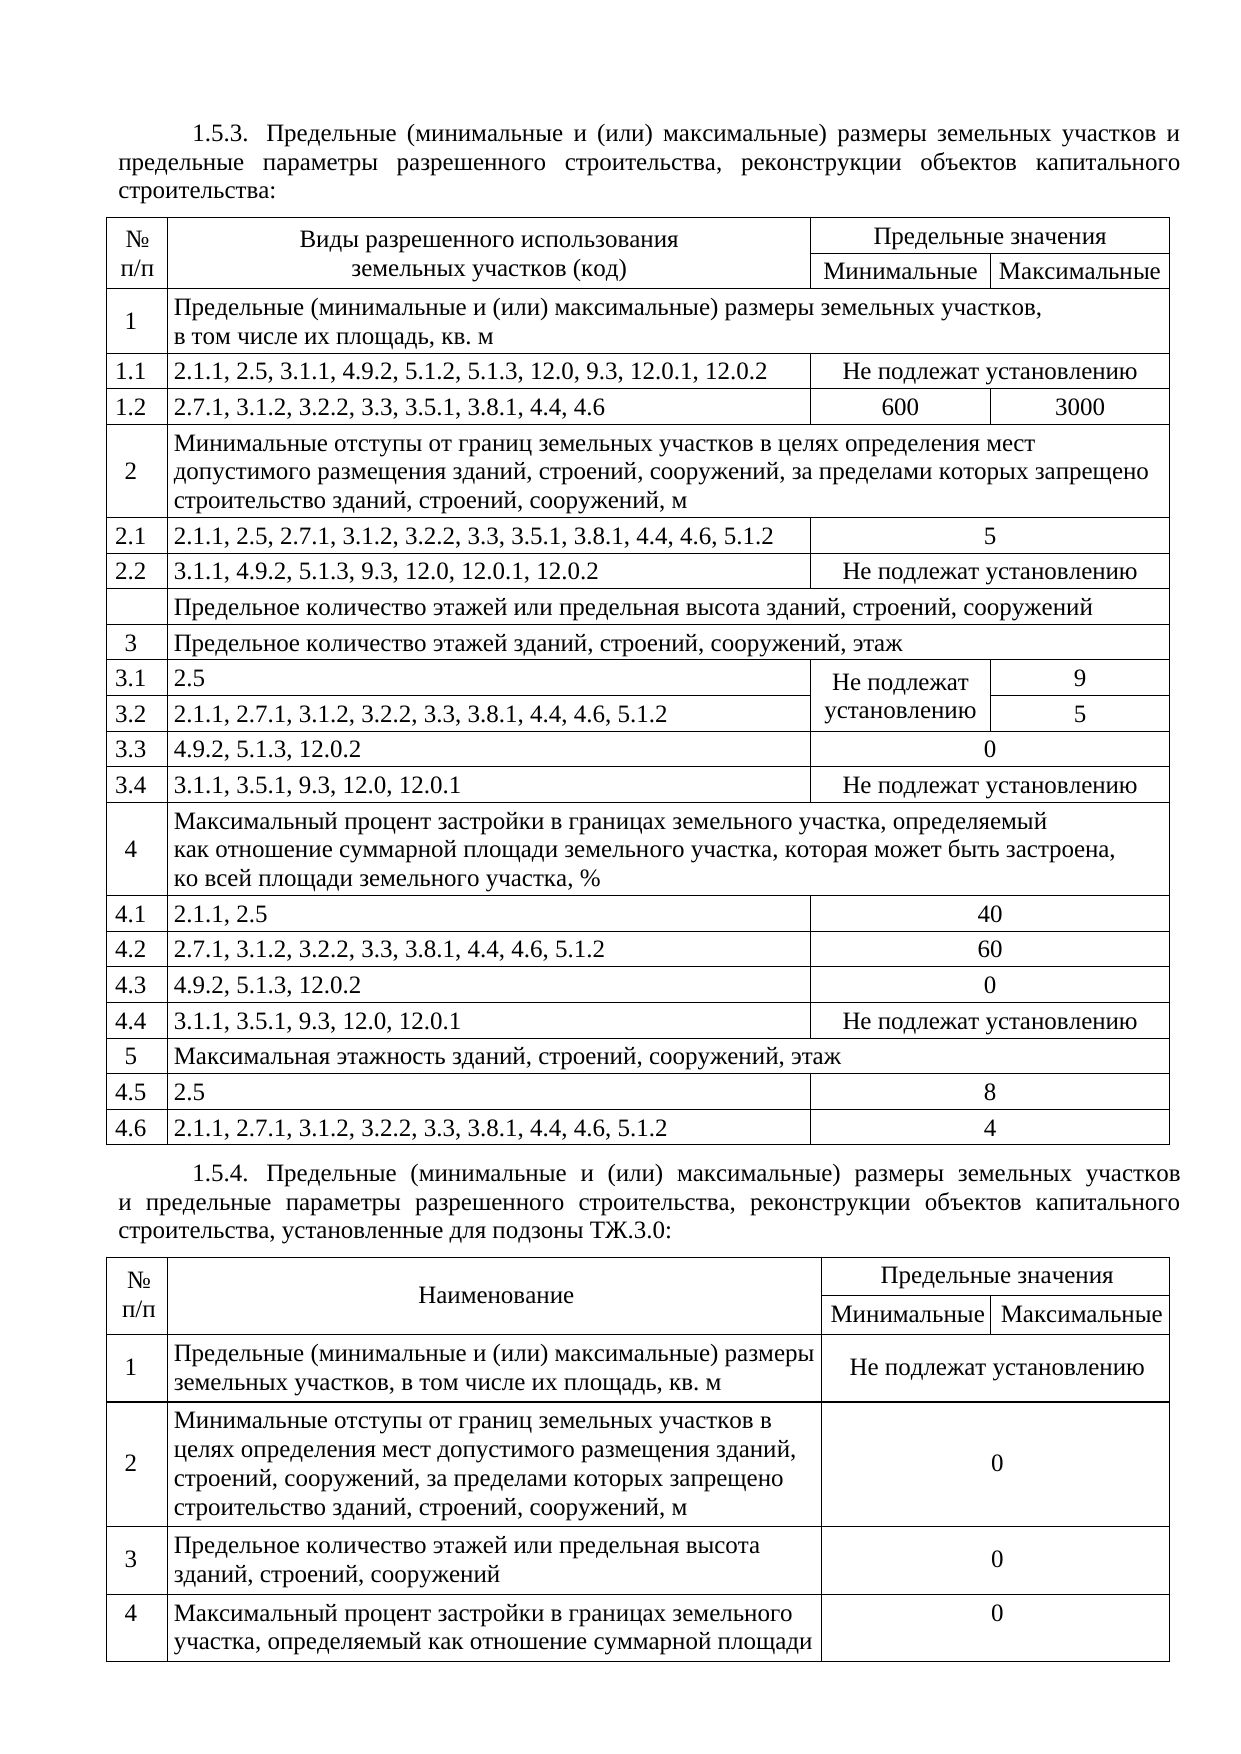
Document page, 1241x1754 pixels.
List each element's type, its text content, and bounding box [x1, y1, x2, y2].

table_header № п/п [107, 1258, 167, 1334]
table_cell [107, 1403, 167, 1526]
table_cell [107, 1335, 167, 1401]
table_cell 2.7.1, 3.1.2, 3.2.2, 3.3, 3.8.1, 4.4, 4.6, 5.1.2 [168, 932, 810, 966]
table_cell 2.1.1, 2.7.1, 3.1.2, 3.2.2, 3.3, 3.8.1, 4.4, 4.6, 5.1.2 [168, 696, 810, 731]
table_cell Максимальные [991, 254, 1169, 288]
table_cell Предельное количество этажей или предельная высота зданий, строений, сооружений [168, 589, 1169, 624]
table_cell [107, 932, 167, 966]
table_cell Максимальная этажность зданий, строений, сооружений, этаж [168, 1039, 1169, 1073]
table_cell 2.7.1, 3.1.2, 3.2.2, 3.3, 3.5.1, 3.8.1, 4.4, 4.6 [168, 389, 810, 424]
table_cell Предельное количество этажей зданий, строений, сооружений, этаж [168, 625, 1169, 659]
table_cell [107, 1074, 167, 1109]
table_cell 2.1.1, 2.5, 3.1.1, 4.9.2, 5.1.2, 5.1.3, 12.0, 9.3, 12.0.1, 12.0.2 [168, 354, 810, 388]
table_cell Не подлежат установлению [811, 354, 1169, 388]
table_cell 2.5 [168, 660, 810, 695]
table_cell Минимальные отступы от границ земельных участков в целях определения мест допустимого размещения зданий, строений, сооружений, за пределами которых запрещено строительство зданий, строений, сооружений, м [168, 425, 1169, 517]
table_cell 3.1.1, 3.5.1, 9.3, 12.0, 12.0.1 [168, 767, 810, 802]
table_cell 3.1.1, 3.5.1, 9.3, 12.0, 12.0.1 [168, 1003, 810, 1037]
table_cell 0 [822, 1527, 1169, 1594]
table_cell 5 [991, 696, 1169, 731]
table_cell Максимальные [991, 1296, 1169, 1334]
table_header Наименование [168, 1258, 821, 1334]
table_cell [107, 767, 167, 802]
text 1.5.4. Предельные (минимальные и (или) максимальные) размеры земельных участков и предельные параметры разрешенного строительства, реконструкции объектов капитального строительства, установленные для подзоны ТЖ.3.0: [118, 1158, 1181, 1244]
table_cell 2.5 [168, 1074, 810, 1109]
table_cell [107, 589, 167, 624]
table_cell Не подлежат установлению [811, 554, 1169, 588]
table_cell 2.1.1, 2.5 [168, 896, 810, 931]
table_cell 60 [811, 932, 1169, 966]
table_cell [107, 389, 167, 424]
table_cell 0 [822, 1595, 1169, 1661]
table_cell [107, 896, 167, 931]
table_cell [168, 1595, 821, 1661]
table_cell 2.1.1, 2.7.1, 3.1.2, 3.2.2, 3.3, 3.8.1, 4.4, 4.6, 5.1.2 [168, 1110, 810, 1144]
table_cell 0 [822, 1403, 1169, 1526]
text 1.5.3. Предельные (минимальные и (или) максимальные) размеры земельных участков и предельные параметры разрешенного строительства, реконструкции объектов капитального строительства: [118, 118, 1181, 204]
table_cell [107, 518, 167, 552]
table_cell 0 [811, 967, 1169, 1002]
table_header Виды разрешенного использования земельных участков (код) [168, 218, 810, 288]
table_cell Не подлежат установлению [811, 767, 1169, 802]
table_cell 8 [811, 1074, 1169, 1109]
table_cell [107, 354, 167, 388]
table_cell [107, 289, 167, 352]
table_header Предельные значения [822, 1258, 1169, 1295]
table_cell 3000 [991, 389, 1169, 424]
table_cell [107, 803, 167, 895]
table_cell 4.9.2, 5.1.3, 12.0.2 [168, 732, 810, 766]
table_cell Предельные (минимальные и (или) максимальные) размеры земельных участков, в том числе их площадь, кв. м [168, 1335, 821, 1401]
table_cell 40 [811, 896, 1169, 931]
table_cell Предельное количество этажей или предельная высота зданий, строений, сооружений [168, 1527, 821, 1594]
table_cell 3.1.1, 4.9.2, 5.1.3, 9.3, 12.0, 12.0.1, 12.0.2 [168, 554, 810, 588]
table_cell [107, 1003, 167, 1037]
table_cell Не подлежат установлению [811, 1003, 1169, 1037]
table_cell 0 [811, 732, 1169, 766]
table_cell [107, 732, 167, 766]
table_cell [107, 967, 167, 1002]
table_cell 4.9.2, 5.1.3, 12.0.2 [168, 967, 810, 1002]
table_cell [107, 1527, 167, 1594]
table_cell [107, 660, 167, 695]
table_cell 9 [991, 660, 1169, 695]
table_cell Минимальные отступы от границ земельных участков в целях определения мест допустимого размещения зданий, строений, сооружений, за пределами которых запрещено строительство зданий, строений, сооружений, м [168, 1403, 821, 1526]
table_cell [107, 696, 167, 731]
table_cell Не подлежат установлению [822, 1335, 1169, 1401]
table_cell [107, 1595, 167, 1661]
table_cell 4 [811, 1110, 1169, 1144]
table_cell [107, 625, 167, 659]
table_cell [107, 1039, 167, 1073]
table_cell Минимальные [822, 1296, 990, 1334]
table_cell 600 [811, 389, 990, 424]
table_cell 5 [811, 518, 1169, 552]
table_header № п/п [107, 218, 167, 288]
table_cell 2.1.1, 2.5, 2.7.1, 3.1.2, 3.2.2, 3.3, 3.5.1, 3.8.1, 4.4, 4.6, 5.1.2 [168, 518, 810, 552]
table_header Предельные значения [811, 218, 1169, 252]
table_cell [107, 1110, 167, 1144]
table_cell Предельные (минимальные и (или) максимальные) размеры земельных участков, в том числе их площадь, кв. м [168, 289, 1169, 352]
table_cell Не подлежат установлению [811, 660, 990, 731]
table_cell [107, 554, 167, 588]
table_cell Минимальные [811, 254, 990, 288]
table_cell [107, 425, 167, 517]
